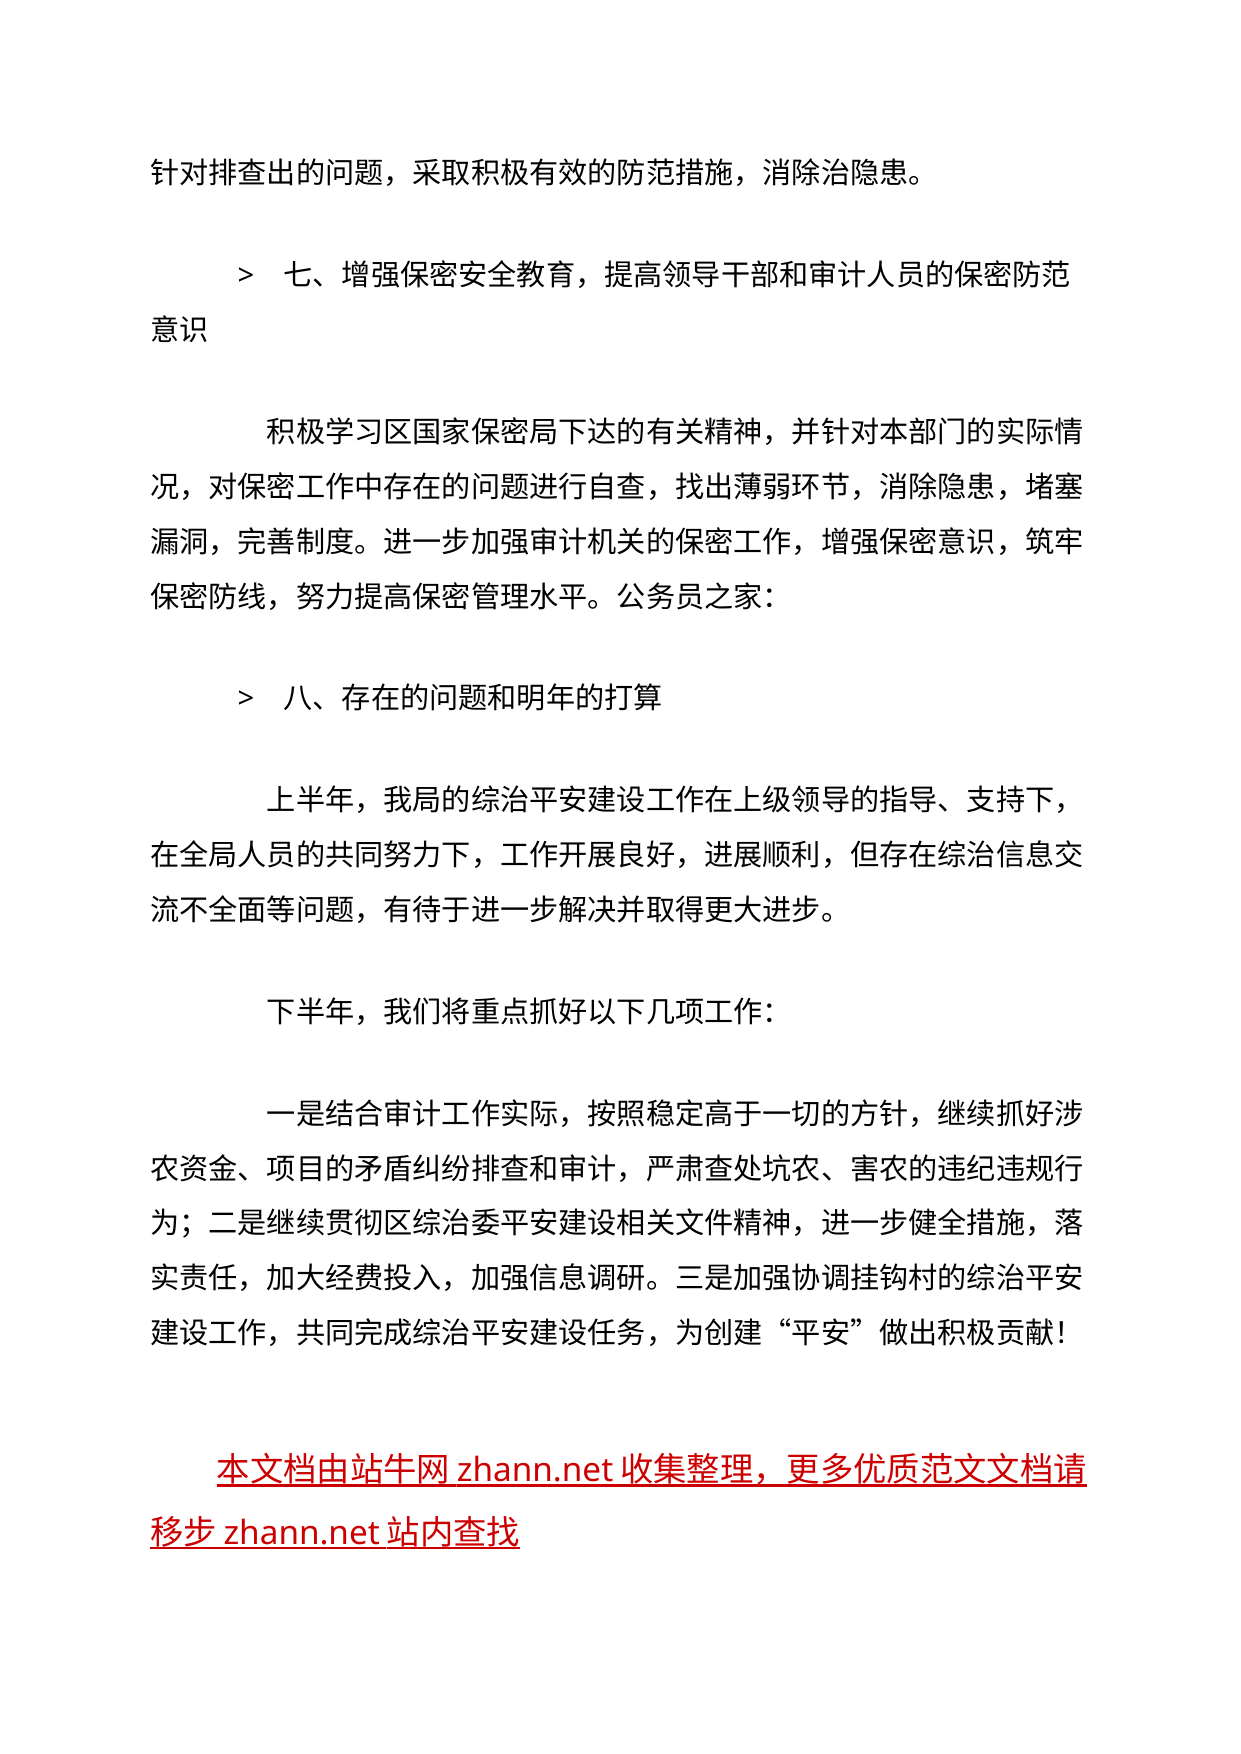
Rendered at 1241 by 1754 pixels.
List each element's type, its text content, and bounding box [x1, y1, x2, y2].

text 本文档由站牛网zhann.net收集整理，更多优质范文文档请移步zhann.net站内查找 [150, 1443, 1090, 1554]
text 上半年，我局的综治平安建设工作在上级领导的指导、支持下，在全局人员的共同努力下，工作开展良好，进展顺利，但存在综治信息交流不全面等问题，有待于进一步解决并取得更大进步。 [150, 777, 1090, 929]
text > 八、存在的问题和明年的打算 [150, 675, 1090, 717]
text 下半年，我们将重点抓好以下几项工作： [150, 988, 1090, 1031]
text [150, 150, 1090, 192]
text 一是结合审计工作实际，按照稳定高于一切的方针，继续抓好涉农资金、项目的矛盾纠纷排查和审计，严肃查处坑农、害农的违纪违规行为；二是继续贯彻区综治委平安建设相关文件精神，进一步健全措施，落实责任，加大经费投入，加强信息调研。三是加强协调挂钩村的综治平安建设工作，共同完成综治平安建设任务，为创建“平安”做出积极贡献！ [150, 1090, 1090, 1352]
text 积极学习区国家保密局下达的有关精神，并针对本部门的实际情况，对保密工作中存在的问题进行自查，找出薄弱环节，消除隐患，堵塞漏洞，完善制度。进一步加强审计机关的保密工作，增强保密意识，筑牢保密防线，努力提高保密管理水平。公务员之家： [150, 408, 1090, 616]
text > 七、增强保密安全教育，提高领导干部和审计人员的保密防范意识 [150, 252, 1090, 349]
